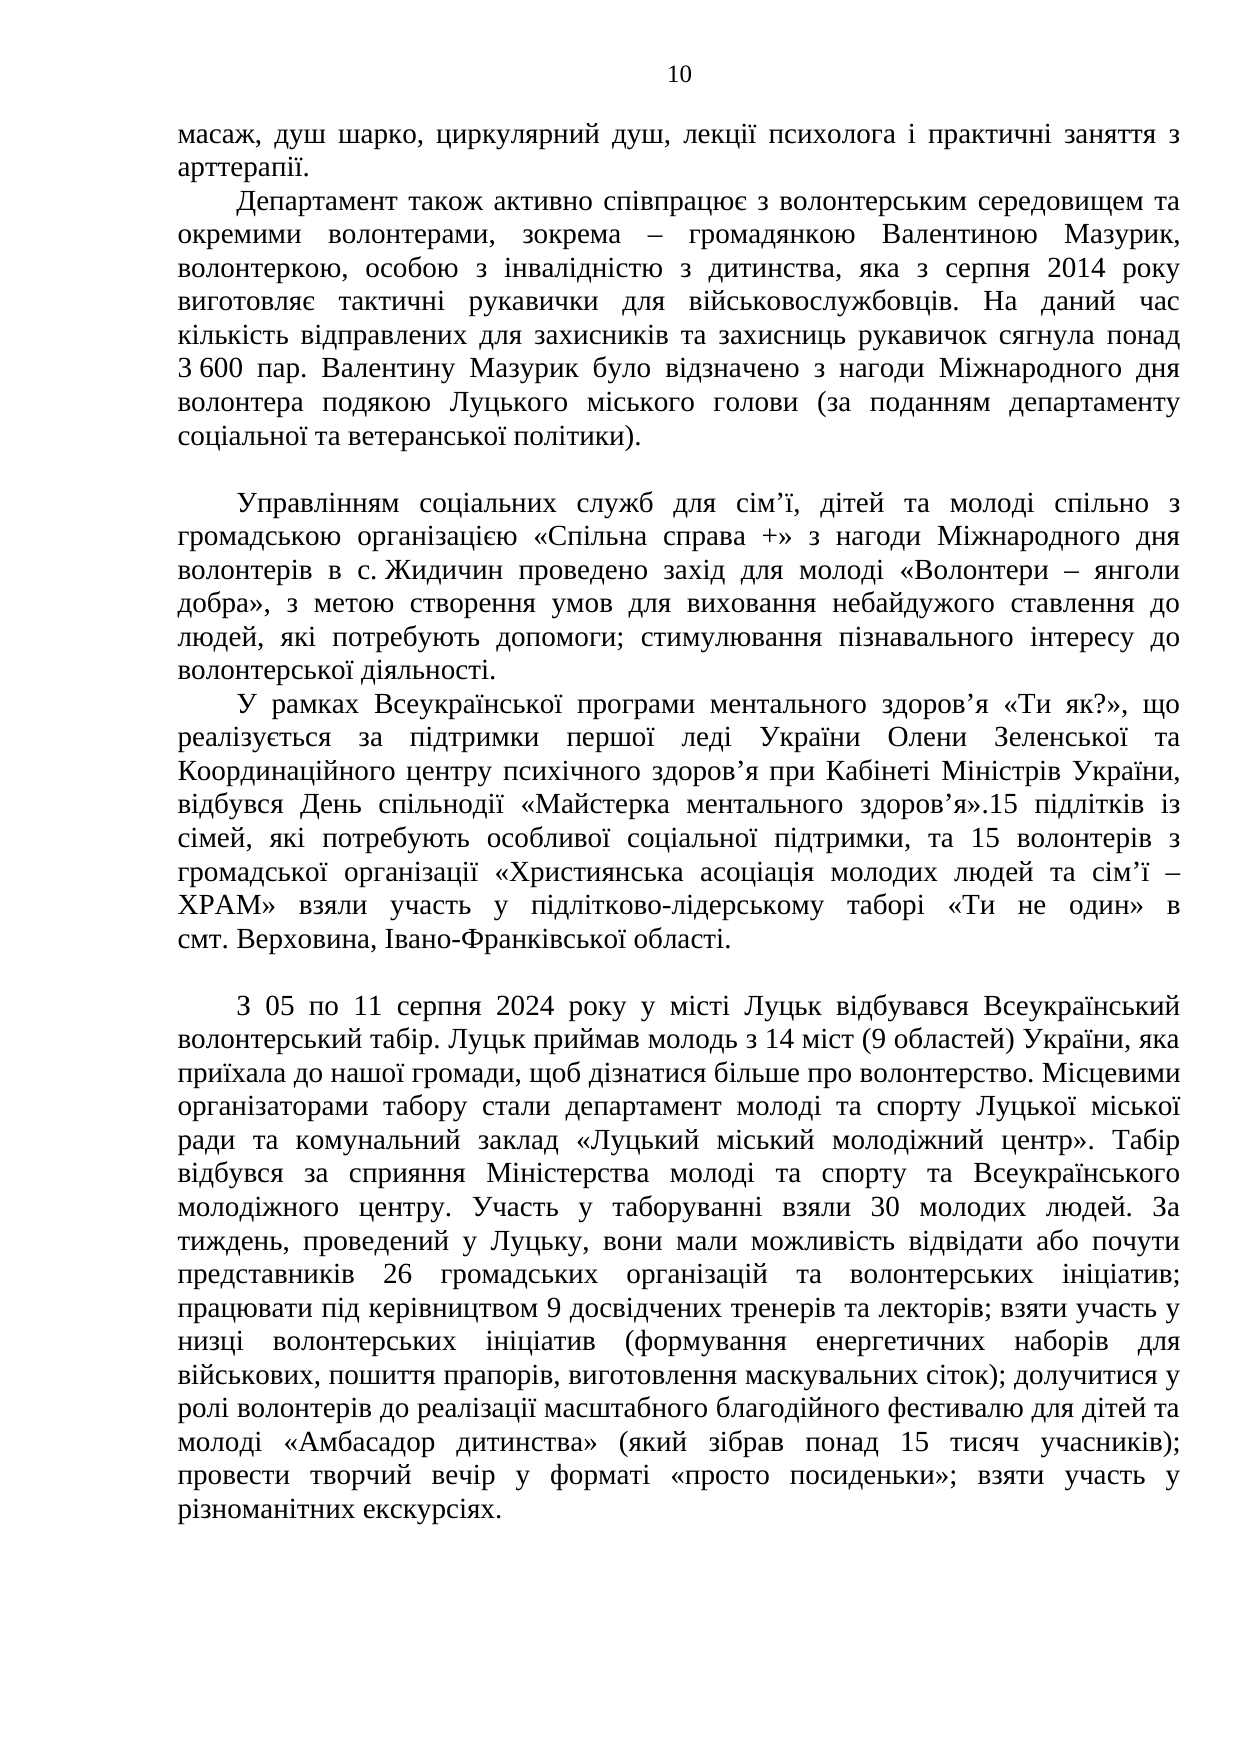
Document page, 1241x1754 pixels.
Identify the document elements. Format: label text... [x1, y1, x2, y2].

text Департамент також активно співпрацює з волонтерським середовищем та окремими волонтерами, зокрема – громадянкою Валентиною Мазурик, волонтеркою, особою з інвалідністю з дитинства, яка з серпня 2014 року виготовляє тактичні рукавички для військовослужбовців. На даний час кількість відправлених для захисників та захисниць рукавичок сягнула понад 3 600 пар. Валентину Мазурик було відзначено з нагоди Міжнародного дня волонтера подякою Луцького міського голови (за поданням департаменту соціальної та ветеранської політики). [177, 183, 1181, 451]
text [177, 116, 1181, 183]
text У рамках Всеукраїнської програми ментального здоров’я «Ти як?», що реалізується за підтримки першої леді України Олени Зеленської та Координаційного центру психічного здоров’я при Кабінеті Міністрів України, відбувся День спільнодії «Майстерка ментального здоров’я».15 підлітків із сімей, які потребують особливої соціальної підтримки, та 15 волонтерів з громадської організації «Християнська асоціація молодих людей та сім’ї – ХРАМ» взяли участь у підлітково-лідерському таборі «Ти не один» в смт. Верховина, Івано-Франківської області. [177, 686, 1181, 954]
text З 05 по 11 серпня 2024 року у місті Луцьк відбувався Всеукраїнський волонтерський табір. Луцьк приймав молодь з 14 міст (9 областей) України, яка приїхала до нашої громади, щоб дізнатися більше про волонтерство. Місцевими організаторами табору стали департамент молоді та спорту Луцької міської ради та комунальний заклад «Луцький міський молодіжний центр». Табір відбувся за сприяння Міністерства молоді та спорту та Всеукраїнського молодіжного центру. Участь у таборуванні взяли 30 молодих людей. За тиждень, проведений у Луцьку, вони мали можливість відвідати або почути представників 26 громадських організацій та волонтерських ініціатив; працювати під керівництвом 9 досвідчених тренерів та лекторів; взяти участь у низці волонтерських ініціатив (формування енергетичних наборів для військових, пошиття прапорів, виготовлення маскувальних сіток); долучитися у ролі волонтерів до реалізації масштабного благодійного фестивалю для дітей та молоді «Амбасадор дитинства» (який зібрав понад 15 тисяч учасників); провести творчий вечір у форматі «просто посиденьки»; взяти участь у різноманітних екскурсіях. [177, 988, 1181, 1524]
text Управлінням соціальних служб для сім’ї, дітей та молоді спільно з громадською організацією «Спільна справа +» з нагоди Міжнародного дня волонтерів в с. Жидичин проведено захід для молоді «Волонтери – янголи добра», з метою створення умов для виховання небайдужого ставлення до людей, які потребують допомоги; стимулювання пізнавального інтересу до волонтерської діяльності. [177, 485, 1181, 686]
